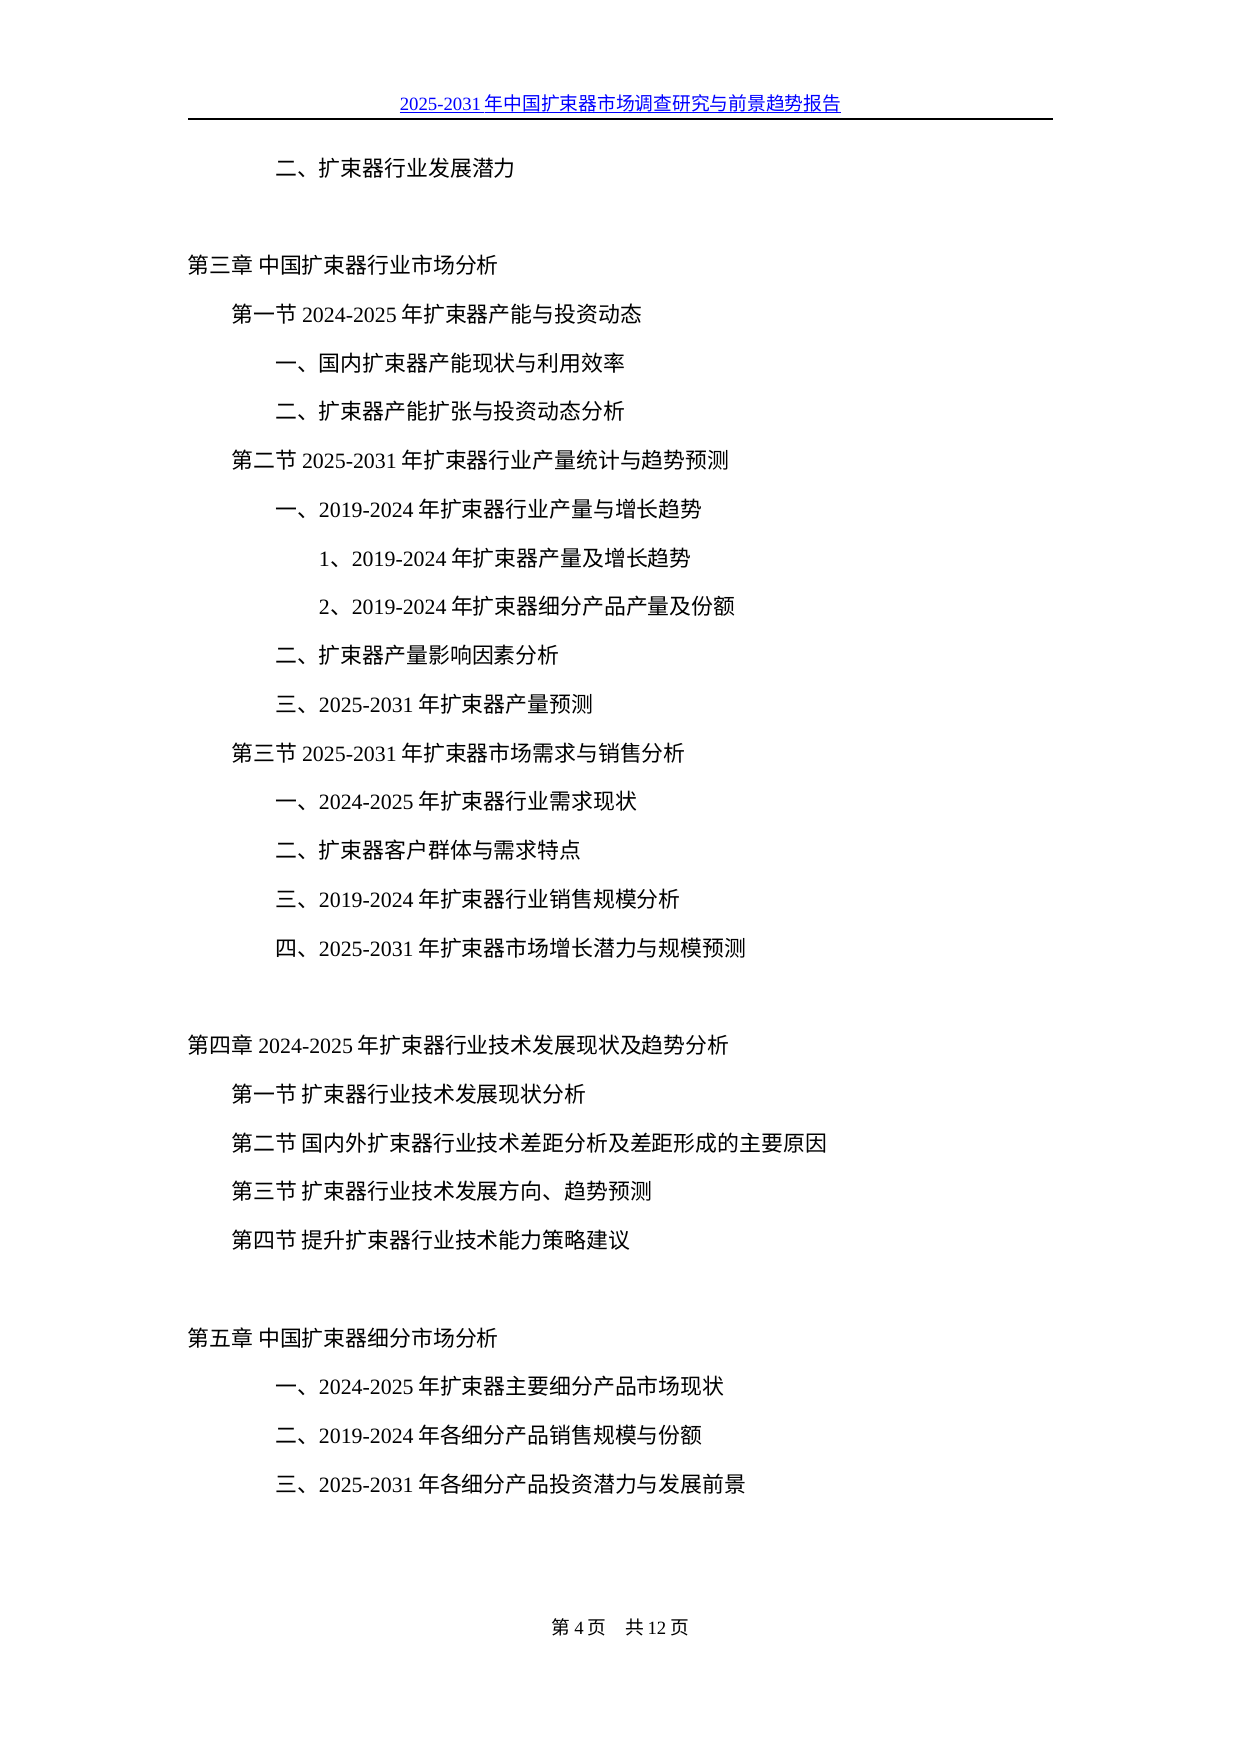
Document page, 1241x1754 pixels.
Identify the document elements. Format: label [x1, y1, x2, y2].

text [187, 150, 1053, 1499]
